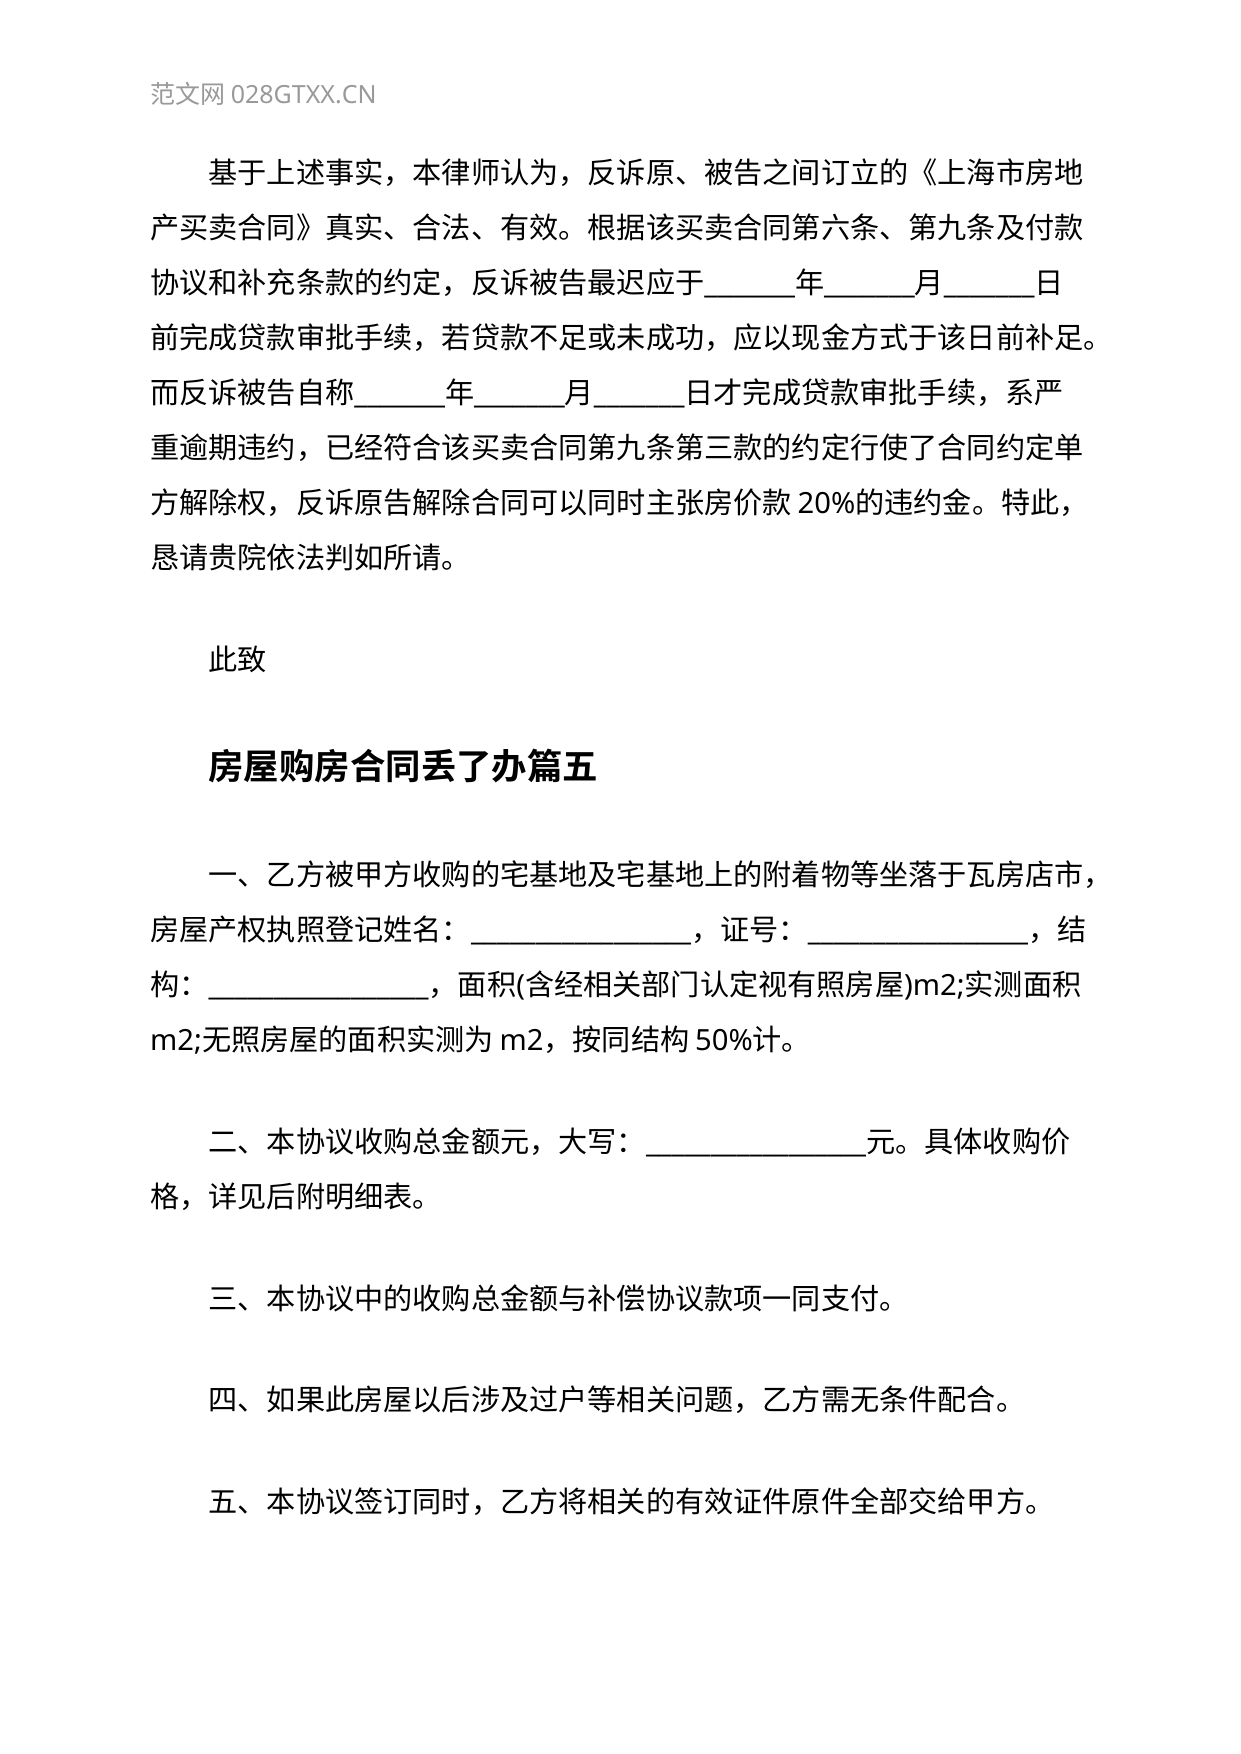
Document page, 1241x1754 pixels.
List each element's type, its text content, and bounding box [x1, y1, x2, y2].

text 房屋购房合同丢了办篇五 [150, 738, 1090, 789]
text 二、本协议收购总金额元，大写：_________________元。具体收购价格，详见后附明细表。 [150, 1118, 1090, 1216]
text 三、本协议中的收购总金额与补偿协议款项一同支付。 [150, 1275, 1090, 1317]
text 此致 [150, 636, 1090, 679]
text 一、乙方被甲方收购的宅基地及宅基地上的附着物等坐落于瓦房店市，房屋产权执照登记姓名：_________________，证号：_________________，结构：_________________，面积(含经相关部门认定视有照房屋)m2;实测面积m2;无照房屋的面积实测为m2，按同结构50%计。 [150, 852, 1090, 1059]
text 基于上述事实，本律师认为，反诉原、被告之间订立的《上海市房地产买卖合同》真实、合法、有效。根据该买卖合同第六条、第九条及付款协议和补充条款的约定，反诉被告最迟应于_______年_______月_______日前完成贷款审批手续，若贷款不足或未成功，应以现金方式于该日前补足。而反诉被告自称_______年_______月_______日才完成贷款审批手续，系严重逾期违约，已经符合该买卖合同第九条第三款的约定行使了合同约定单方解除权，反诉原告解除合同可以同时主张房价款20%的违约金。特此，恳请贵院依法判如所请。 [150, 150, 1090, 577]
text 五、本协议签订同时，乙方将相关的有效证件原件全部交给甲方。 [150, 1479, 1090, 1521]
text 四、如果此房屋以后涉及过户等相关问题，乙方需无条件配合。 [150, 1377, 1090, 1419]
